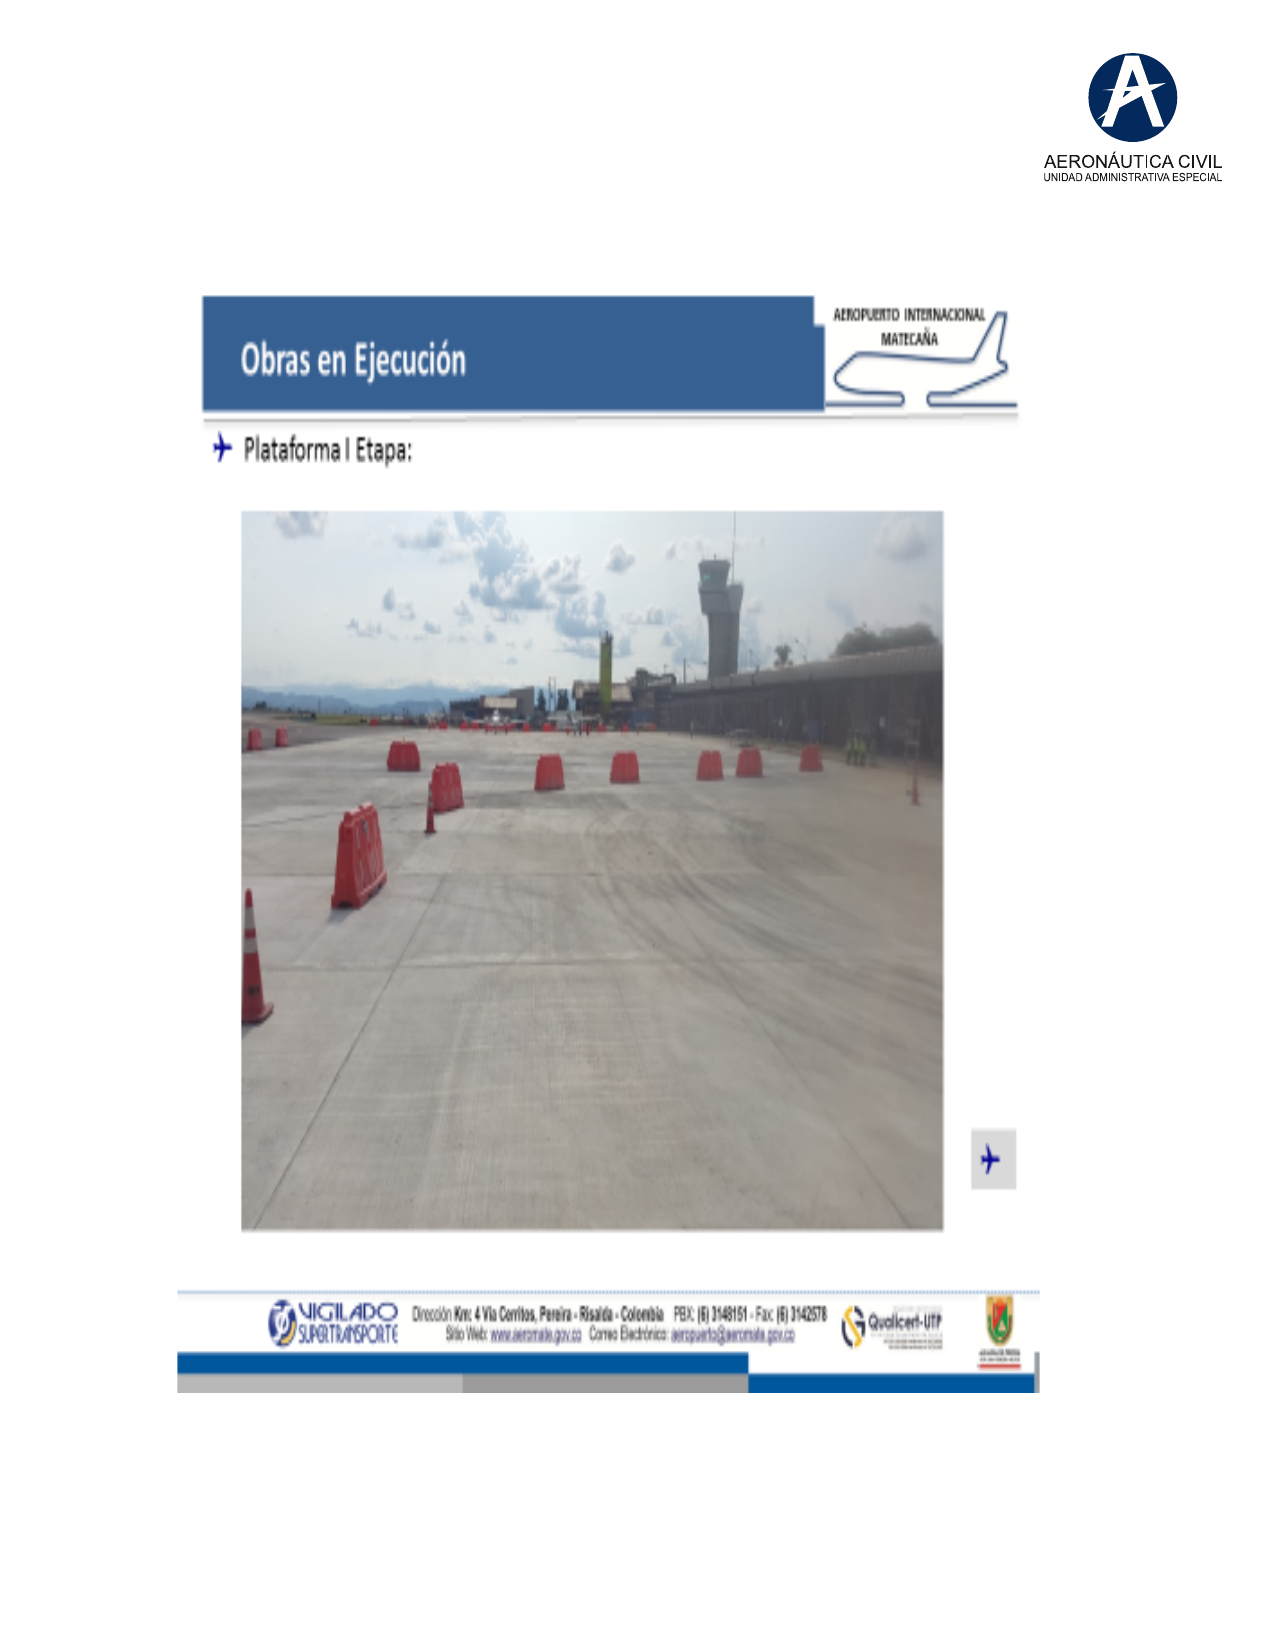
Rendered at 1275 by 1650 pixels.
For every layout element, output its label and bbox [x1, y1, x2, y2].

picture [177, 288, 1040, 1393]
